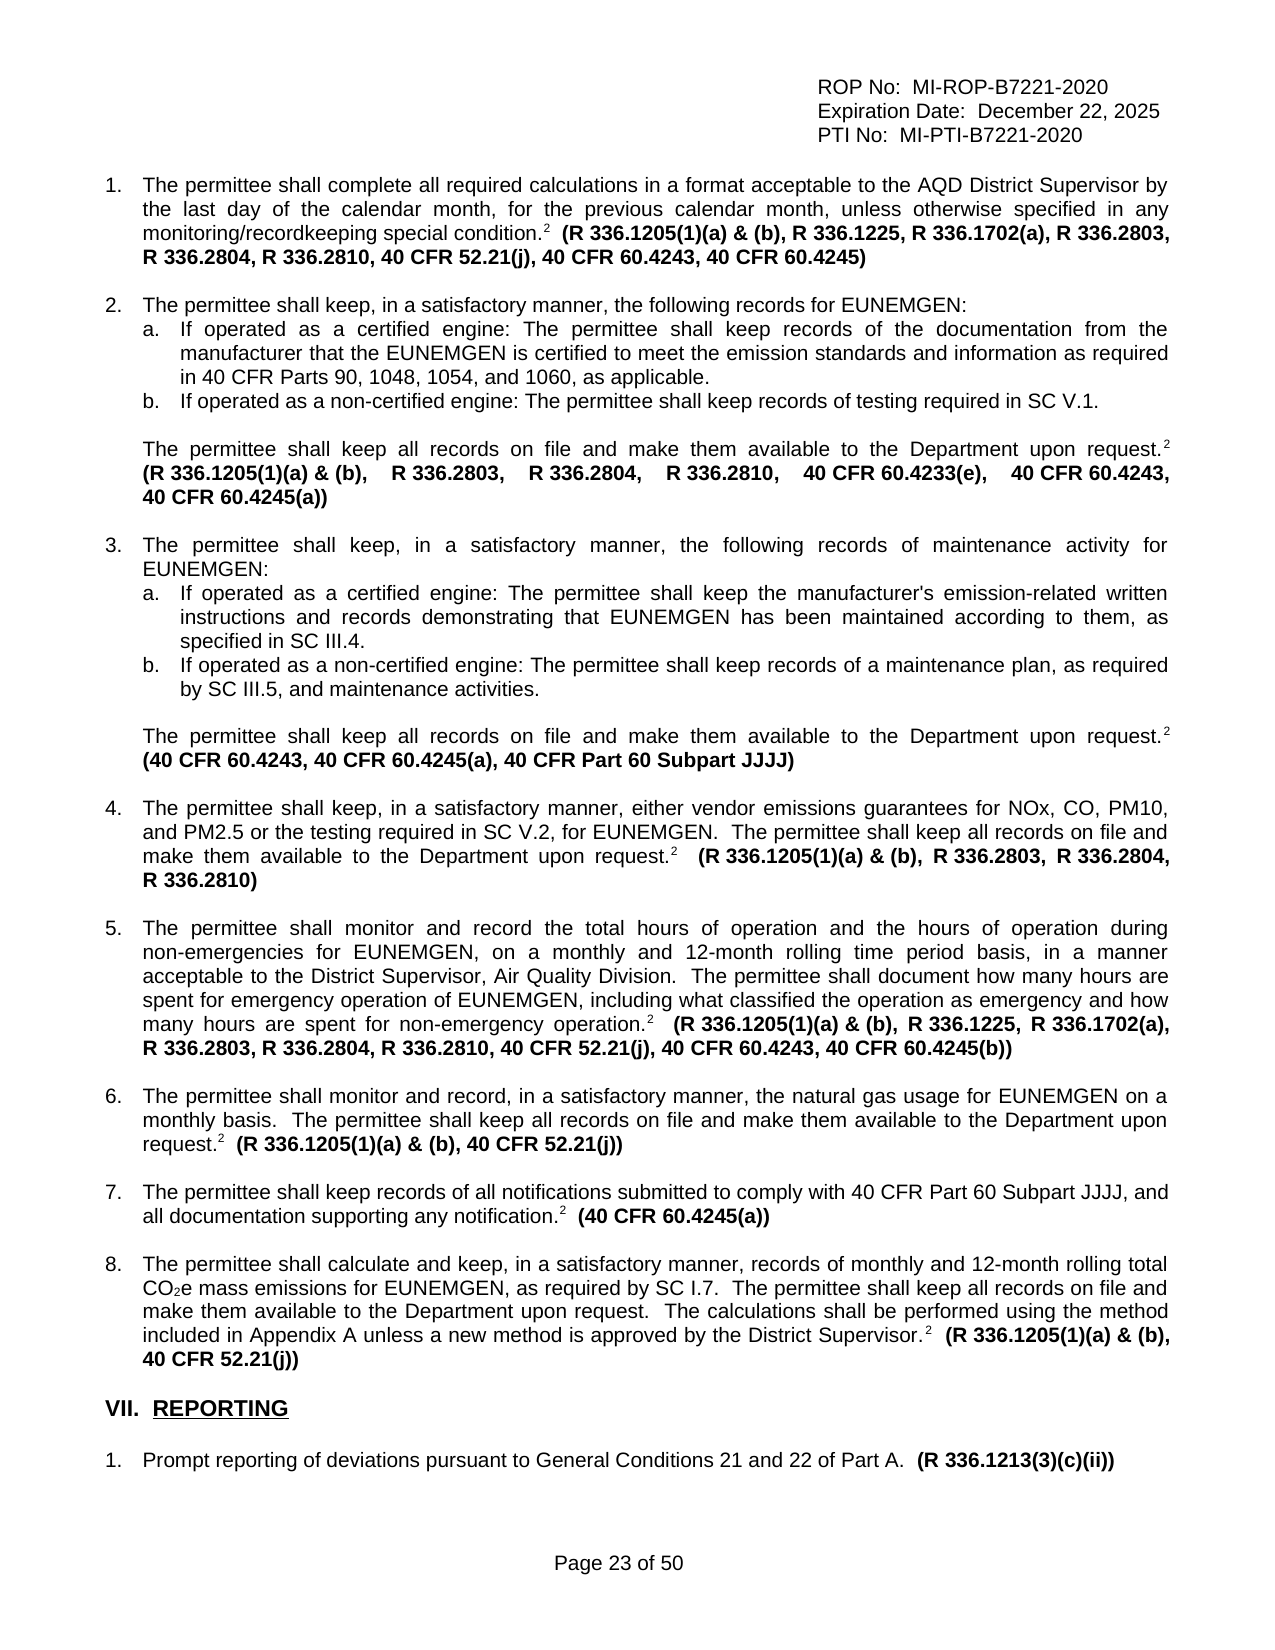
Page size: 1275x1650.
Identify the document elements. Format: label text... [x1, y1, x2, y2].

text VII. REPORTING [105, 1395, 1170, 1421]
text b. If operated as a non-certified engine: The permittee shall keep records of testing required in SC V.1. [142, 389, 1170, 413]
text 3. The permittee shall keep, in a satisfactory manner, the following records of maintenance activity for EUNEMGEN: [105, 533, 1170, 581]
text 8. The permittee shall calculate and keep, in a satisfactory manner, records of monthly and 12-month rolling total CO2e mass emissions for EUNEMGEN, as required by SC I.7. The permittee shall keep all records on file and make them available to the Department upon request. The calculations shall be performed using the method included in Appendix A unless a new method is approved by the District Supervisor.2 (R 336.1205(1)(a) & (b), 40 CFR 52.21(j)) [105, 1251, 1170, 1371]
text b. If operated as a non-certified engine: The permittee shall keep records of a maintenance plan, as required by SC III.5, and maintenance activities. [142, 652, 1170, 700]
text The permittee shall keep all records on file and make them available to the Department upon request.2 (R 336.1205(1)(a) & (b), R 336.2803, R 336.2804, R 336.2810, 40 CFR 60.4233(e), 40 CFR 60.4243, 40 CFR 60.4245(a)) [142, 437, 1170, 509]
text 1. The permittee shall complete all required calculations in a format acceptable to the AQD District Supervisor by the last day of the calendar month, for the previous calendar month, unless otherwise specified in any monitoring/recordkeeping special condition.2 (R 336.1205(1)(a) & (b), R 336.1225, R 336.1702(a), R 336.2803, R 336.2804, R 336.2810, 40 CFR 52.21(j), 40 CFR 60.4243, 40 CFR 60.4245) [105, 173, 1170, 269]
text a. If operated as a certified engine: The permittee shall keep the manufacturer's emission-related written instructions and records demonstrating that EUNEMGEN has been maintained according to them, as specified in SC III.4. [142, 581, 1170, 652]
text a. If operated as a certified engine: The permittee shall keep records of the documentation from the manufacturer that the EUNEMGEN is certified to meet the emission standards and information as required in 40 CFR Parts 90, 1048, 1054, and 1060, as applicable. [142, 317, 1170, 389]
text 5. The permittee shall monitor and record the total hours of operation and the hours of operation during non-emergencies for EUNEMGEN, on a monthly and 12-month rolling time period basis, in a manner acceptable to the District Supervisor, Air Quality Division. The permittee shall document how many hours are spent for emergency operation of EUNEMGEN, including what classified the operation as emergency and how many hours are spent for non-emergency operation.2 (R 336.1205(1)(a) & (b), R 336.1225, R 336.1702(a), R 336.2803, R 336.2804, R 336.2810, 40 CFR 52.21(j), 40 CFR 60.4243, 40 CFR 60.4245(b)) [105, 916, 1170, 1060]
text 4. The permittee shall keep, in a satisfactory manner, either vendor emissions guarantees for NOx, CO, PM10, and PM2.5 or the testing required in SC V.2, for EUNEMGEN. The permittee shall keep all records on file and make them available to the Department upon request.2 (R 336.1205(1)(a) & (b), R 336.2803, R 336.2804, R 336.2810) [105, 796, 1170, 892]
text 1. Prompt reporting of deviations pursuant to General Conditions 21 and 22 of Part A. (R 336.1213(3)(c)(ii)) [105, 1448, 1170, 1472]
text 2. The permittee shall keep, in a satisfactory manner, the following records for EUNEMGEN: [105, 293, 1170, 317]
text The permittee shall keep all records on file and make them available to the Department upon request.2 (40 CFR 60.4243, 40 CFR 60.4245(a), 40 CFR Part 60 Subpart JJJJ) [142, 724, 1170, 772]
text 6. The permittee shall monitor and record, in a satisfactory manner, the natural gas usage for EUNEMGEN on a monthly basis. The permittee shall keep all records on file and make them available to the Department upon request.2 (R 336.1205(1)(a) & (b), 40 CFR 52.21(j)) [105, 1084, 1170, 1156]
text 7. The permittee shall keep records of all notifications submitted to comply with 40 CFR Part 60 Subpart JJJJ, and all documentation supporting any notification.2 (40 CFR 60.4245(a)) [105, 1179, 1170, 1227]
